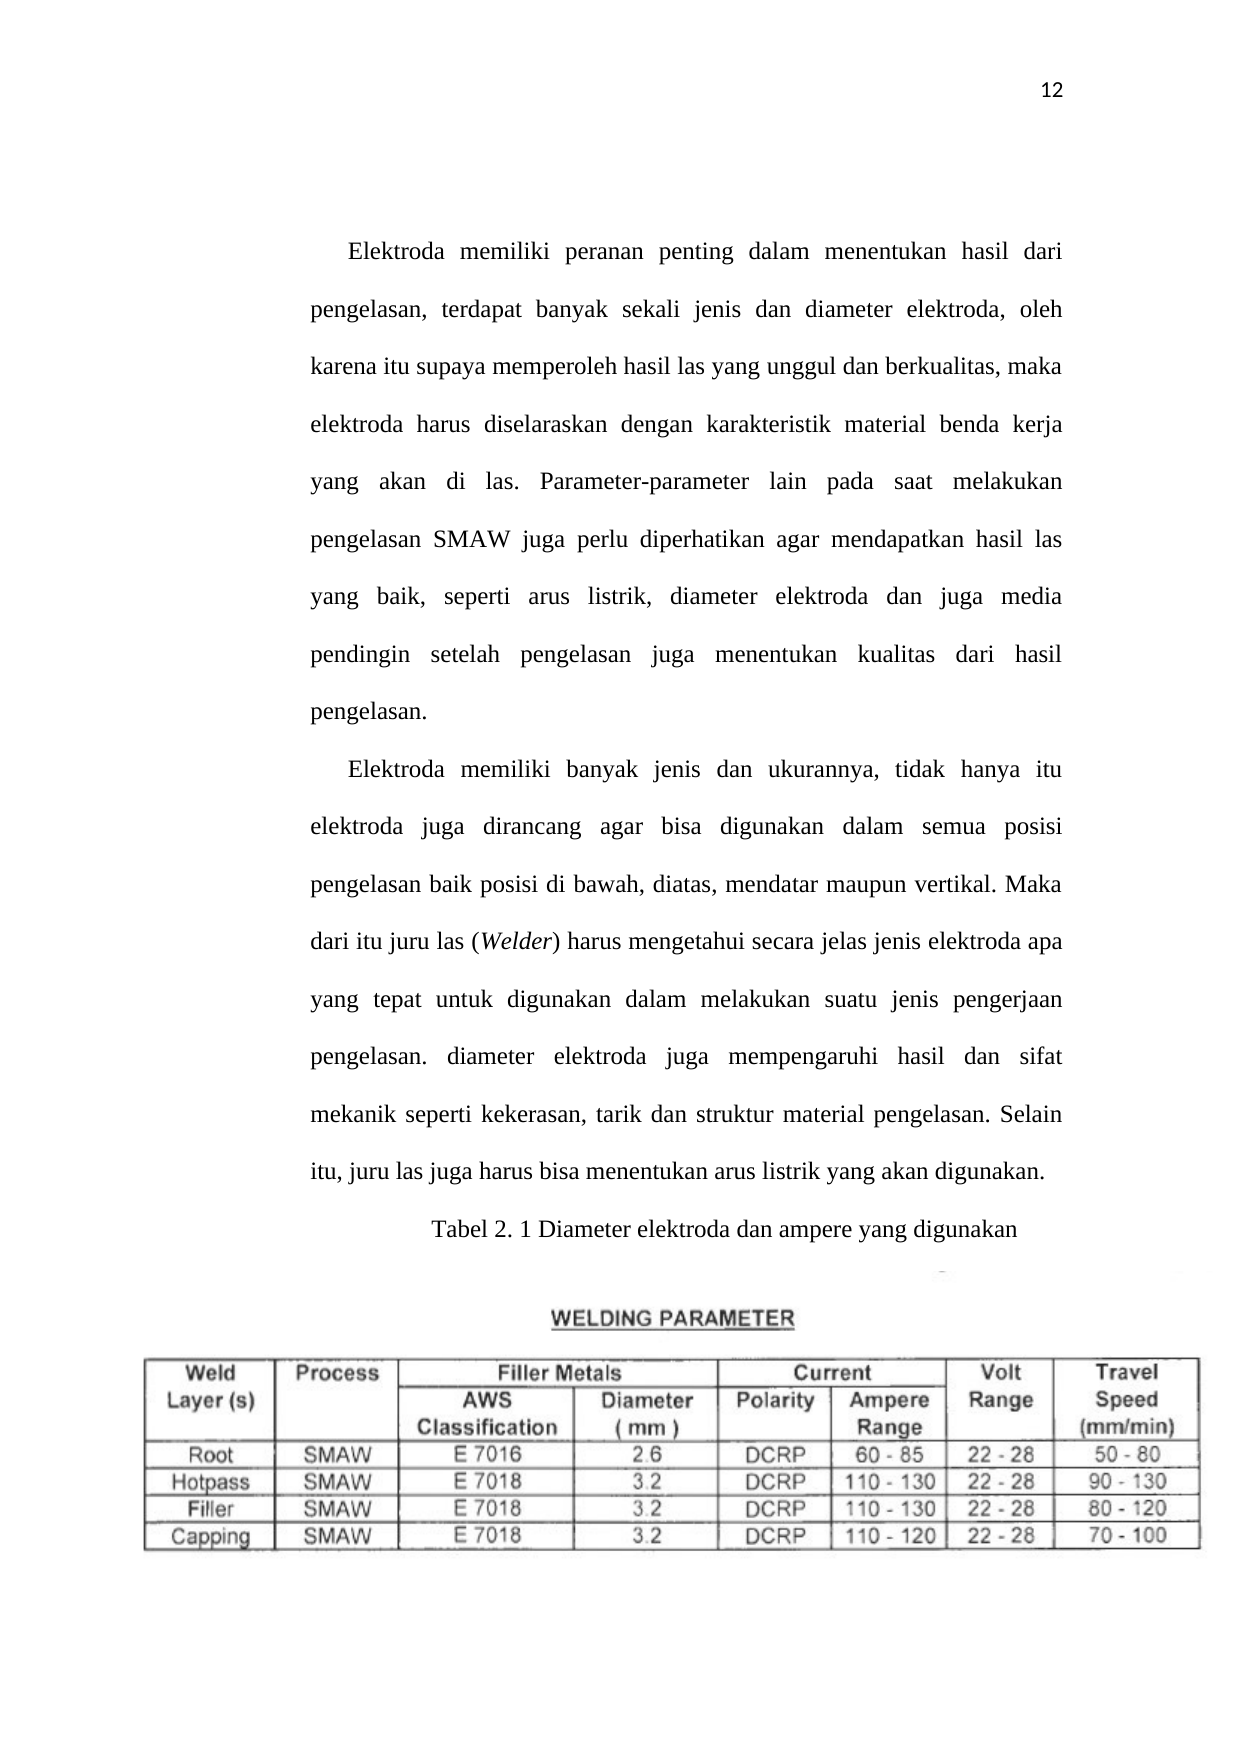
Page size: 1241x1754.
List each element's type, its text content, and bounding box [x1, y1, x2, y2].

list Elektroda memiliki peranan penting dalam menentukan hasil dari pengelasan, terdapat banyak sekali jenis dan diameter elektroda, oleh karena itu supaya memperoleh hasil las yang unggul dan berkualitas, maka elektroda harus diselaraskan dengan karakteristik material benda kerja yang akan di las. Parameter-parameter lain pada saat melakukan pengelasan SMAW juga perlu diperhatikan agar mendapatkan hasil las yang baik, seperti arus listrik, diameter elektroda dan juga media pendingin setelah pengelasan juga menentukan kualitas dari hasil pengelasan. [310, 236, 1063, 725]
picture [132, 1271, 1213, 1569]
list Elektroda memiliki banyak jenis dan ukurannya, tidak hanya itu elektroda juga dirancang agar bisa digunakan dalam semua posisi pengelasan baik posisi di bawah, diatas, mendatar maupun vertikal. Maka dari itu juru las (Welder) harus mengetahui secara jelas jenis elektroda apa yang tepat untuk digunakan dalam melakukan suatu jenis pengerjaan pengelasan. diameter elektroda juga mempengaruhi hasil dan sifat mekanik seperti kekerasan, tarik dan struktur material pengelasan. Selain itu, juru las juga harus bisa menentukan arus listrik yang akan digunakan. [310, 754, 1063, 1185]
list Tabel 2. 1 Diameter elektroda dan ampere yang digunakan [348, 1214, 1063, 1242]
